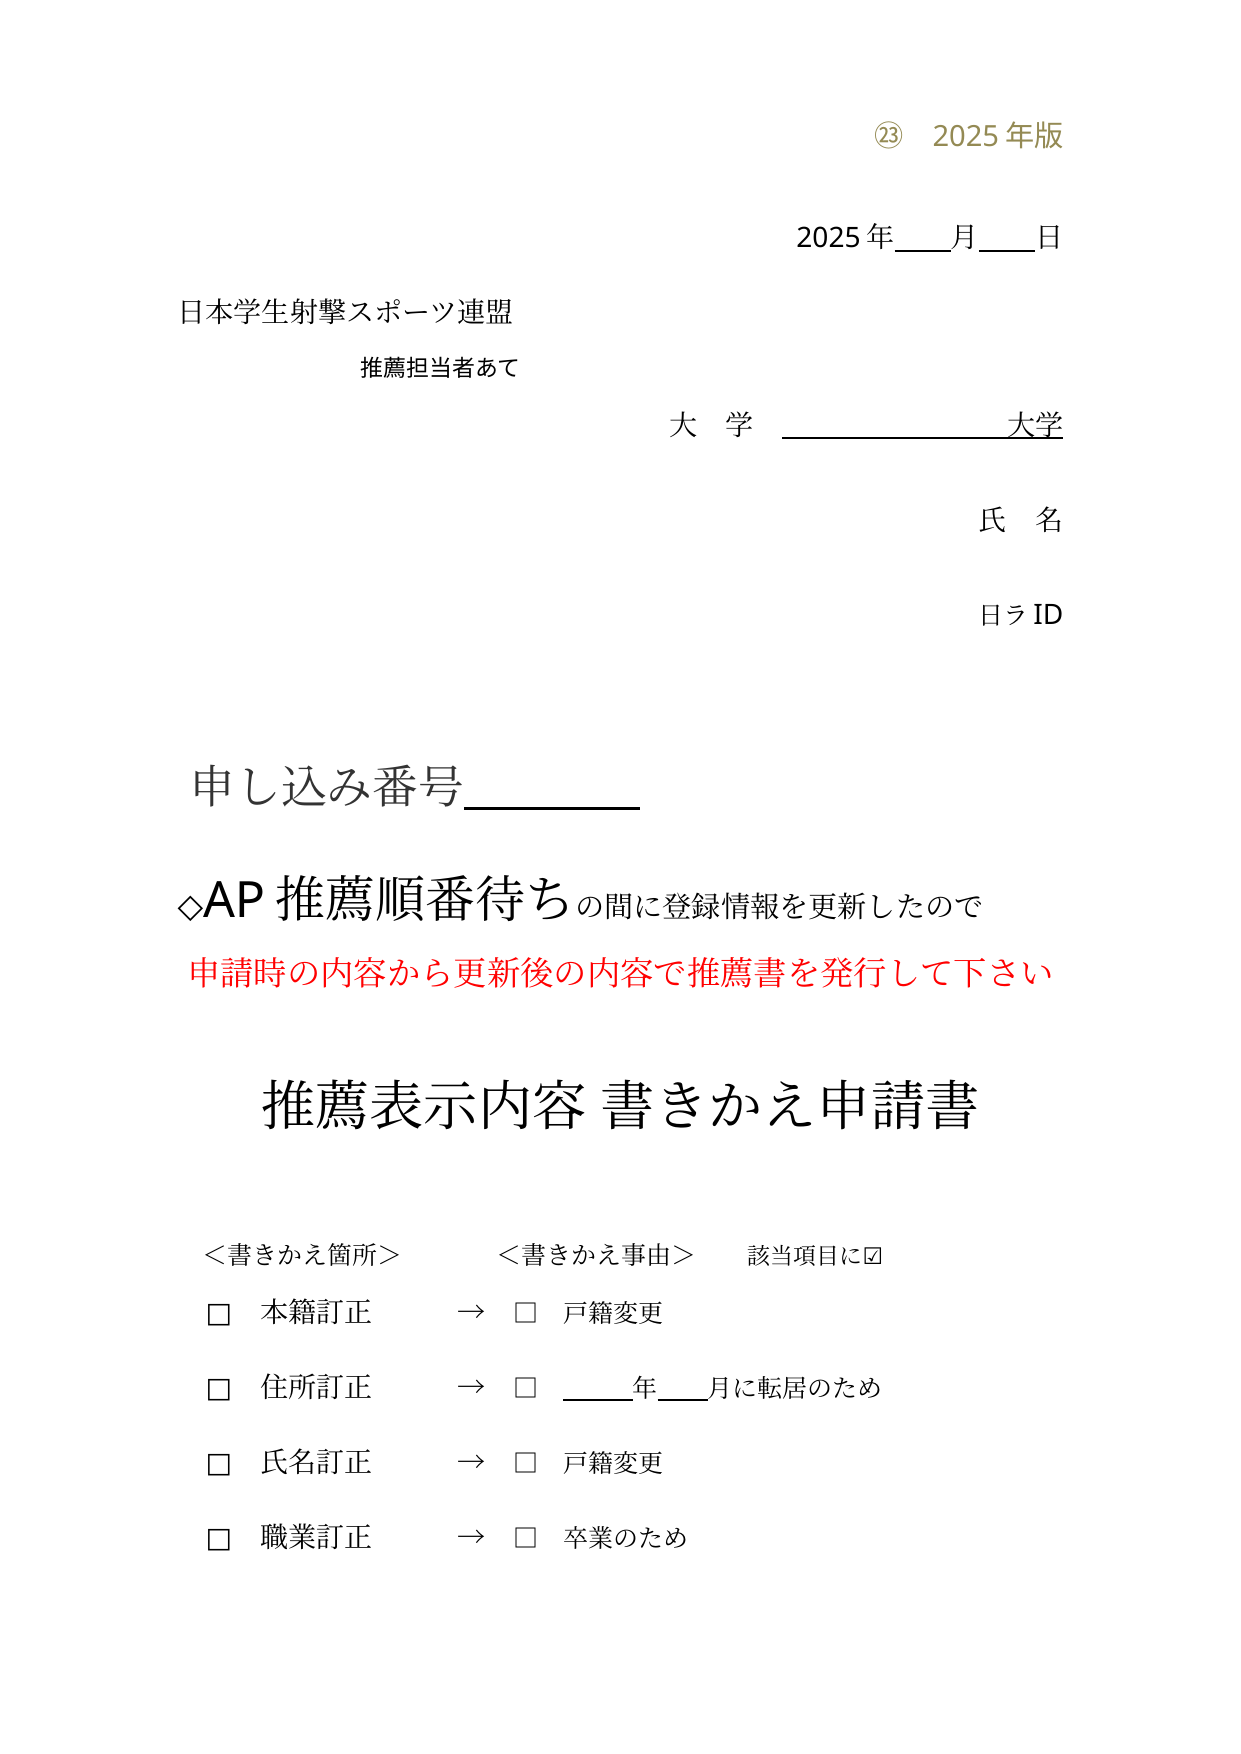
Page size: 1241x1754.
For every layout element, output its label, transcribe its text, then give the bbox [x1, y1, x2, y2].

text 2025年 月 日 [177, 198, 1063, 273]
text 申し込み番号 [177, 746, 1063, 821]
text □ 本籍訂正 → □ 戸籍変更 [177, 1272, 1063, 1347]
text 日本学生射撃スポーツ連盟 [177, 273, 1063, 348]
text 申請時の内容から更新後の内容で推薦書を発行して下さい [177, 934, 1063, 1009]
text ＜書きかえ箇所＞ ＜書きかえ事由＞ 該当項目に☑ [177, 1235, 1063, 1272]
text 大 学 大学 [177, 385, 1063, 460]
text □ 職業訂正 → □ 卒業のため [177, 1497, 1063, 1572]
text □ 氏名訂正 → □ 戸籍変更 [177, 1422, 1063, 1497]
text 氏 名 [177, 481, 1063, 556]
text □ 住所訂正 → □ 年 月に転居のため [177, 1347, 1063, 1422]
text ◇AP推薦順番待ちの間に登録情報を更新したので [177, 859, 1063, 934]
text 推薦表示内容 書きかえ申請書 [177, 1046, 1063, 1159]
text 日ラID [177, 576, 1063, 651]
text 推薦担当者あて [177, 348, 1063, 385]
